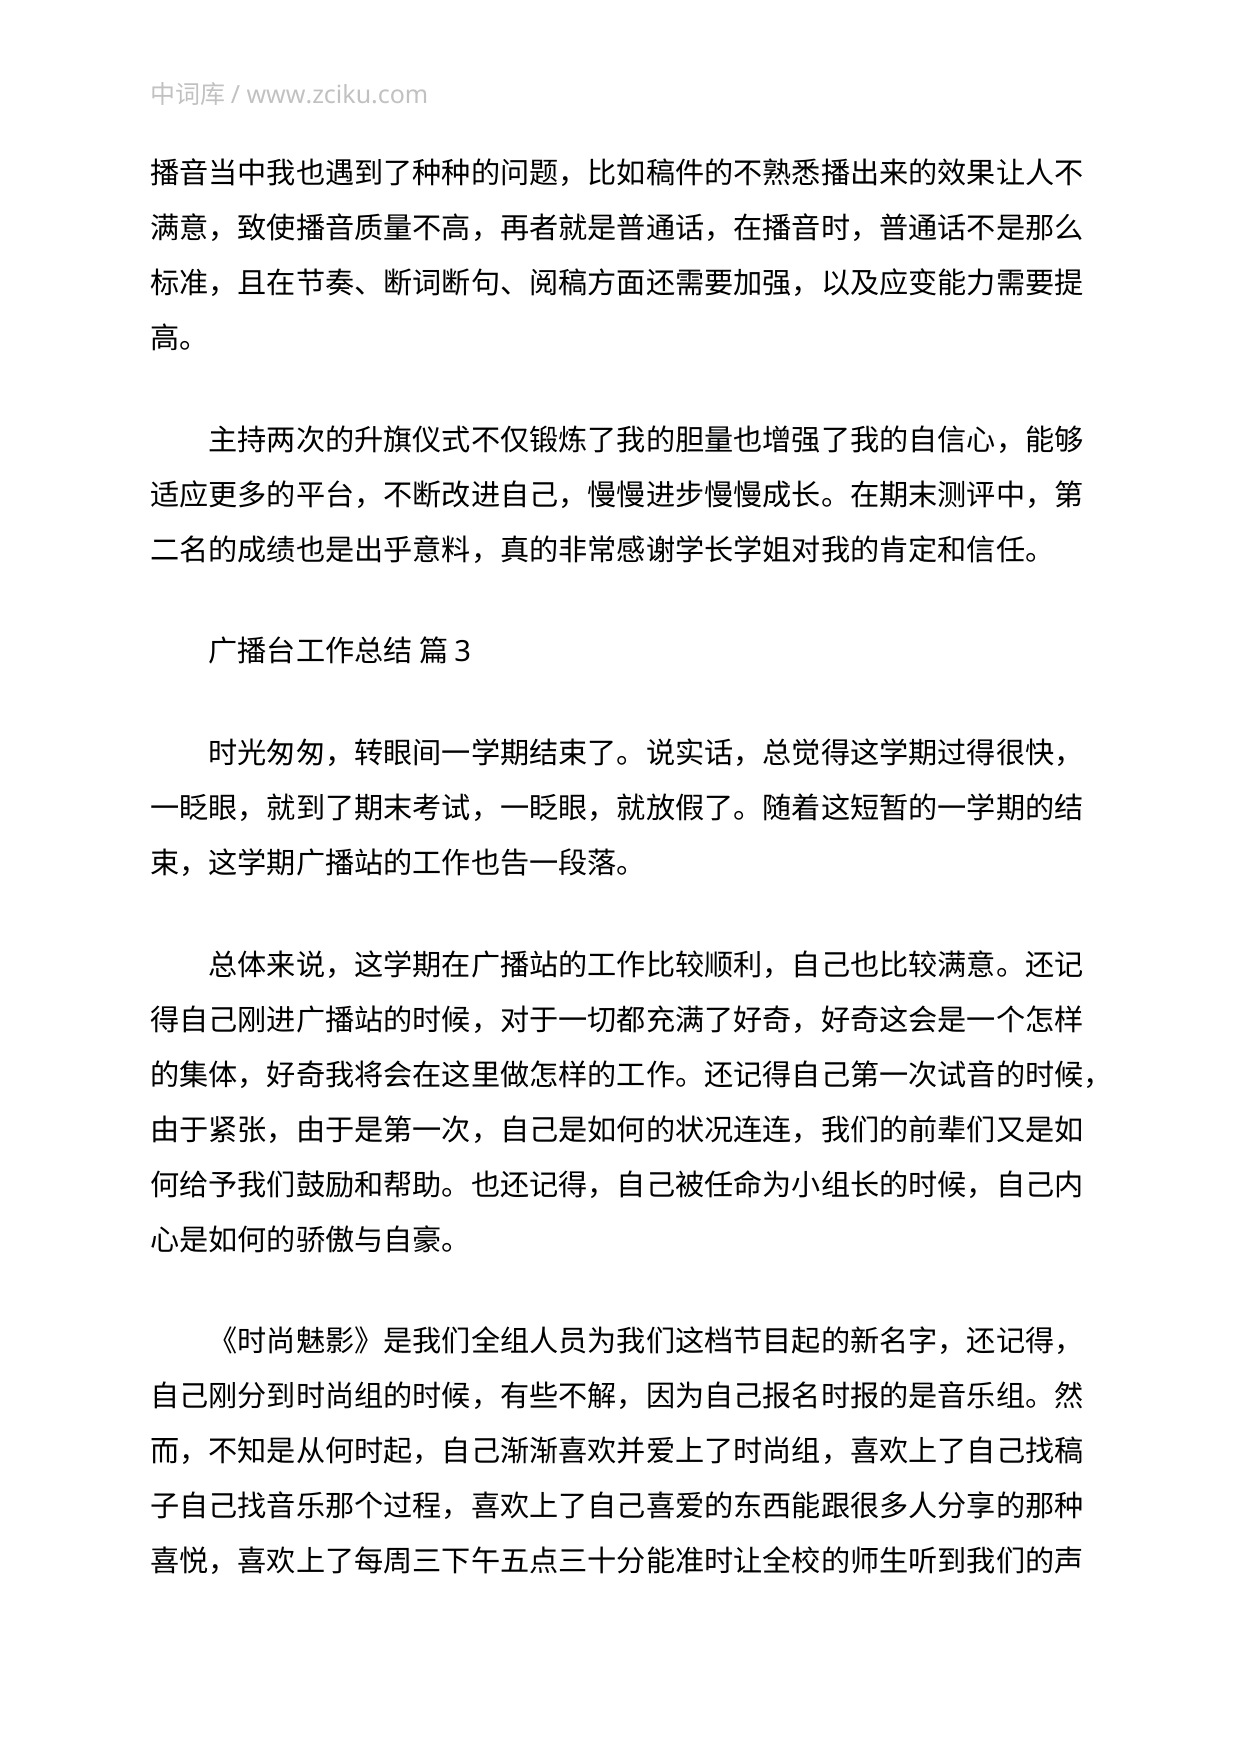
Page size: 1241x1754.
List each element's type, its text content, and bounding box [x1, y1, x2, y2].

text 主持两次的升旗仪式不仅锻炼了我的胆量也增强了我的自信心，能够适应更多的平台，不断改进自己，慢慢进步慢慢成长。在期末测评中，第二名的成绩也是出乎意料，真的非常感谢学长学姐对我的肯定和信任。 [150, 416, 1090, 568]
text 时光匆匆，转眼间一学期结束了。说实话，总觉得这学期过得很快，一眨眼，就到了期末考试，一眨眼，就放假了。随着这短暂的一学期的结束，这学期广播站的工作也告一段落。 [150, 730, 1090, 882]
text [150, 150, 1090, 357]
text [150, 1318, 1090, 1580]
text 广播台工作总结 篇3 [150, 628, 1090, 670]
text 总体来说，这学期在广播站的工作比较顺利，自己也比较满意。还记得自己刚进广播站的时候，对于一切都充满了好奇，好奇这会是一个怎样的集体，好奇我将会在这里做怎样的工作。还记得自己第一次试音的时候，由于紧张，由于是第一次，自己是如何的状况连连，我们的前辈们又是如何给予我们鼓励和帮助。也还记得，自己被任命为小组长的时候，自己内心是如何的骄傲与自豪。 [150, 942, 1090, 1258]
